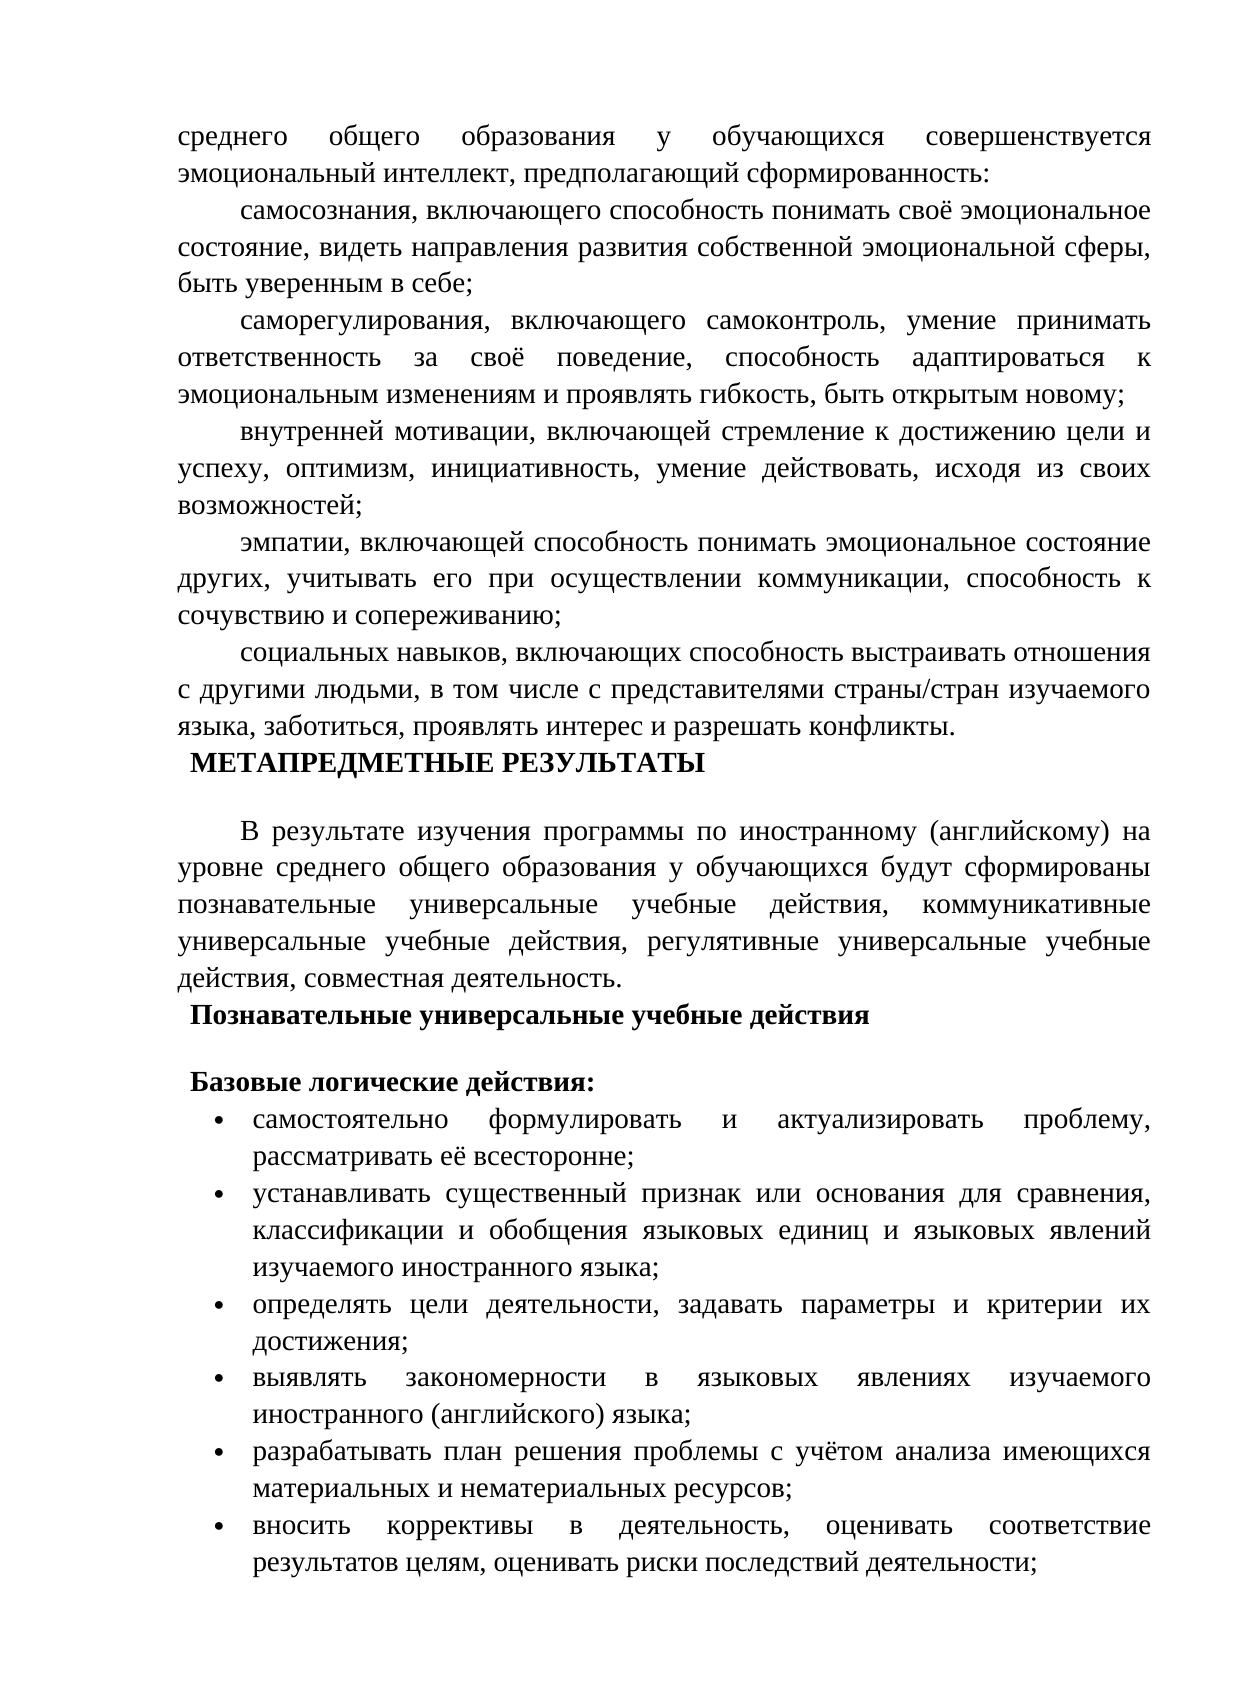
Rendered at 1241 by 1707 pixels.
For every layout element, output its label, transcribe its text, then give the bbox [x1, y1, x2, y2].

text социальных навыков, включающих способность выстраивать отношения с другими людьми, в том числе с представителями страны/стран изучаемого языка, заботиться, проявлять интерес и разрешать конфликты. [177, 634, 1152, 742]
list выявлять закономерности в языковых явлениях изучаемого иностранного (английского) языка; [215, 1359, 1152, 1430]
list вносить коррективы в деятельность, оценивать соответствие результатов целям, оценивать риски последствий деятельности; [215, 1507, 1152, 1577]
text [177, 118, 1152, 188]
list определять цели деятельности, задавать параметры и критерии их достижения; [215, 1286, 1152, 1356]
text внутренней мотивации, включающей стремление к достижению цели и успеху, оптимизм, инициативность, умение действовать, исходя из своих возможностей; [177, 413, 1152, 520]
text самосознания, включающего способность понимать своё эмоциональное состояние, видеть направления развития собственной эмоциональной сферы, быть уверенным в себе; [177, 192, 1152, 299]
list разрабатывать план решения проблемы с учётом анализа имеющихся материальных и нематериальных ресурсов; [215, 1433, 1152, 1504]
list устанавливать существенный признак или основания для сравнения, классификации и обобщения языковых единиц и языковых явлений изучаемого иностранного языка; [215, 1175, 1152, 1282]
text МЕТАПРЕДМЕТНЫЕ РЕЗУЛЬТАТЫ [190, 745, 1152, 778]
text саморегулирования, включающего самоконтроль, умение принимать ответственность за своё поведение, способность адаптироваться к эмоциональным изменениям и проявлять гибкость, быть открытым новому; [177, 302, 1152, 410]
text эмпатии, включающей способность понимать эмоциональное состояние других, учитывать его при осуществлении коммуникации, способность к сочувствию и сопереживанию; [177, 524, 1152, 631]
list самостоятельно формулировать и актуализировать проблему, рассматривать её всесторонне; [215, 1101, 1152, 1172]
text В результате изучения программы по иностранному (английскому) на уровне среднего общего образования у обучающихся будут сформированы познавательные универсальные учебные действия, коммуникативные универсальные учебные действия, регулятивные универсальные учебные действия, совместная деятельность. [177, 813, 1152, 994]
text Познавательные универсальные учебные действия [190, 997, 1152, 1031]
text Базовые логические действия: [190, 1064, 1152, 1098]
